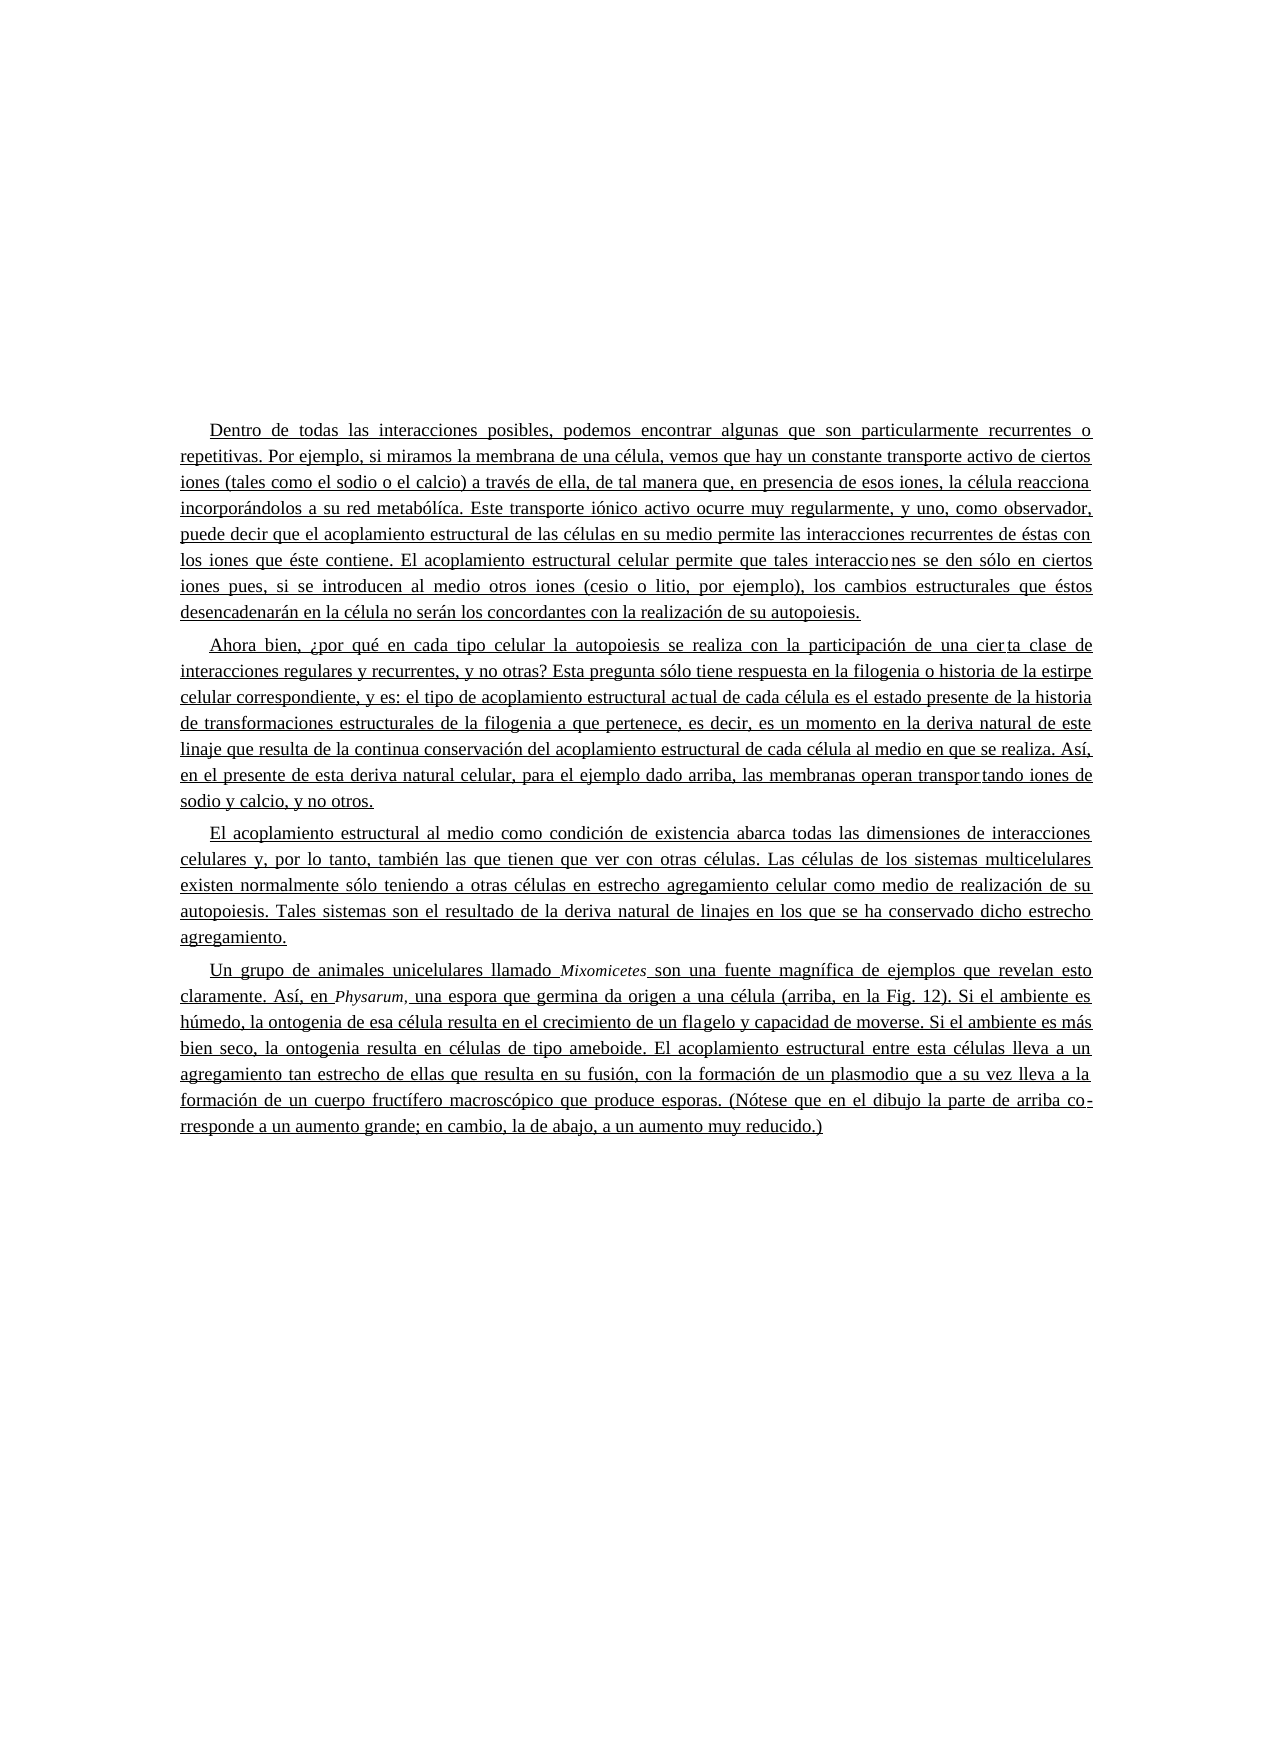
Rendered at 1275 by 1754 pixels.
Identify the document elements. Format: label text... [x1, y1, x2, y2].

text Dentro de todas las interacciones posibles, podemos encontrar algunas que son particularmente recurrentes o repetitivas. Por ejemplo, si miramos la membrana de una célula, vemos que hay un constante transporte activo de ciertos iones (tales como el sodio o el calcio) a través de ella, de tal manera que, en presencia de esos iones, la célula reacciona incorporándolos a su red metabólíca. Este transporte iónico activo ocurre muy regularmente, y uno, como observador, puede decir que el acoplamiento estructural de las células en su medio permite las interacciones recurrentes de éstas con los iones que éste contiene. El acoplamiento estructural celular permite que tales interacciones se den sólo en ciertos iones pues, si se introducen al medio otros iones (cesio o litio, por ejemplo), los cambios estructurales que éstos desencadenarán en la célula no serán los concordantes con la realización de su autopoiesis. [180, 517, 1093, 594]
text Un grupo de animales unicelulares llamado Mixomicetes son una fuente magnífica de ejemplos que revelan esto claramente. Así, en Physarum, una espora que germina da origen a una célula (arriba, en la Fig. 12). Si el ambiente es húmedo, la ontogenia de esa célula resulta en el crecimiento de un flagelo y capacidad de moverse. Si el ambiente es más bien seco, la ontogenia resulta en células de tipo ameboide. El acoplamiento estructural entre esta células lleva a un agregamiento tan estrecho de ellas que resulta en su fusión, con la formación de un plasmodio que a su vez lleva a la formación de un cuerpo fructífero macroscópico que produce esporas. (Nótese que en el dibujo la parte de arriba corresponde a un aumento grande; en cambio, la de abajo, a un aumento muy reducido.) [180, 955, 1093, 1029]
text El acoplamiento estructural al medio como condición de existencia abarca todas las dimensiones de interacciones celulares y, por lo tanto, también las que tienen que ver con otras células. Las células de los sistemas multicelulares existen normalmente sólo teniendo a otras células en estrecho agregamiento celular como medio de realización de su autopoiesis. Tales sistemas son el resultado de la deriva natural de linajes en los que se ha conservado dicho estrecho agregamiento. [180, 819, 1093, 867]
text Ahora bien, ¿por qué en cada tipo celular la autopoiesis se realiza con la participación de una cierta clase de interacciones regulares y recurrentes, y no otras? Esta pregunta sólo tiene respuesta en la filogenia o historia de la estirpe celular correspondiente, y es: el tipo de acoplamiento estructural actual de cada célula es el estado presente de la historia de transformaciones estructurales de la filogenia a que pertenece, es decir, es un momento en la deriva natural de este linaje que resulta de la continua conservación del acoplamiento estructural de cada célula al medio en que se realiza. Así, en el presente de esta deriva natural celular, para el ejemplo dado arriba, las membranas operan transportando iones de sodio y calcio, y no otros. [180, 679, 1093, 756]
text Un grupo de animales unicelulares llamado Mixomicetes son una fuente magnífica de ejemplos que revelan esto claramente. Así, en Physarum, una espora que germina da origen a una célula (arriba, en la Fig. 12). Si el ambiente es húmedo, la ontogenia de esa célula resulta en el crecimiento de un flagelo y capacidad de moverse. Si el ambiente es más bien seco, la ontogenia resulta en células de tipo ameboide. El acoplamiento estructural entre esta células lleva a un agregamiento tan estrecho de ellas que resulta en su fusión, con la formación de un plasmodio que a su vez lleva a la formación de un cuerpo fructífero macroscópico que produce esporas. (Nótese que en el dibujo la parte de arriba corresponde a un aumento grande; en cambio, la de abajo, a un aumento muy reducido.) [180, 1030, 1093, 1107]
text Dentro de todas las interacciones posibles, podemos encontrar algunas que son particularmente recurrentes o repetitivas. Por ejemplo, si miramos la membrana de una célula, vemos que hay un constante transporte activo de ciertos iones (tales como el sodio o el calcio) a través de ella, de tal manera que, en presencia de esos iones, la célula reacciona incorporándolos a su red metabólíca. Este transporte iónico activo ocurre muy regularmente, y uno, como observador, puede decir que el acoplamiento estructural de las células en su medio permite las interacciones recurrentes de éstas con los iones que éste contiene. El acoplamiento estructural celular permite que tales interacciones se den sólo en ciertos iones pues, si se introducen al medio otros iones (cesio o litio, por ejemplo), los cambios estructurales que éstos desencadenarán en la célula no serán los concordantes con la realización de su autopoiesis. [180, 416, 1093, 516]
